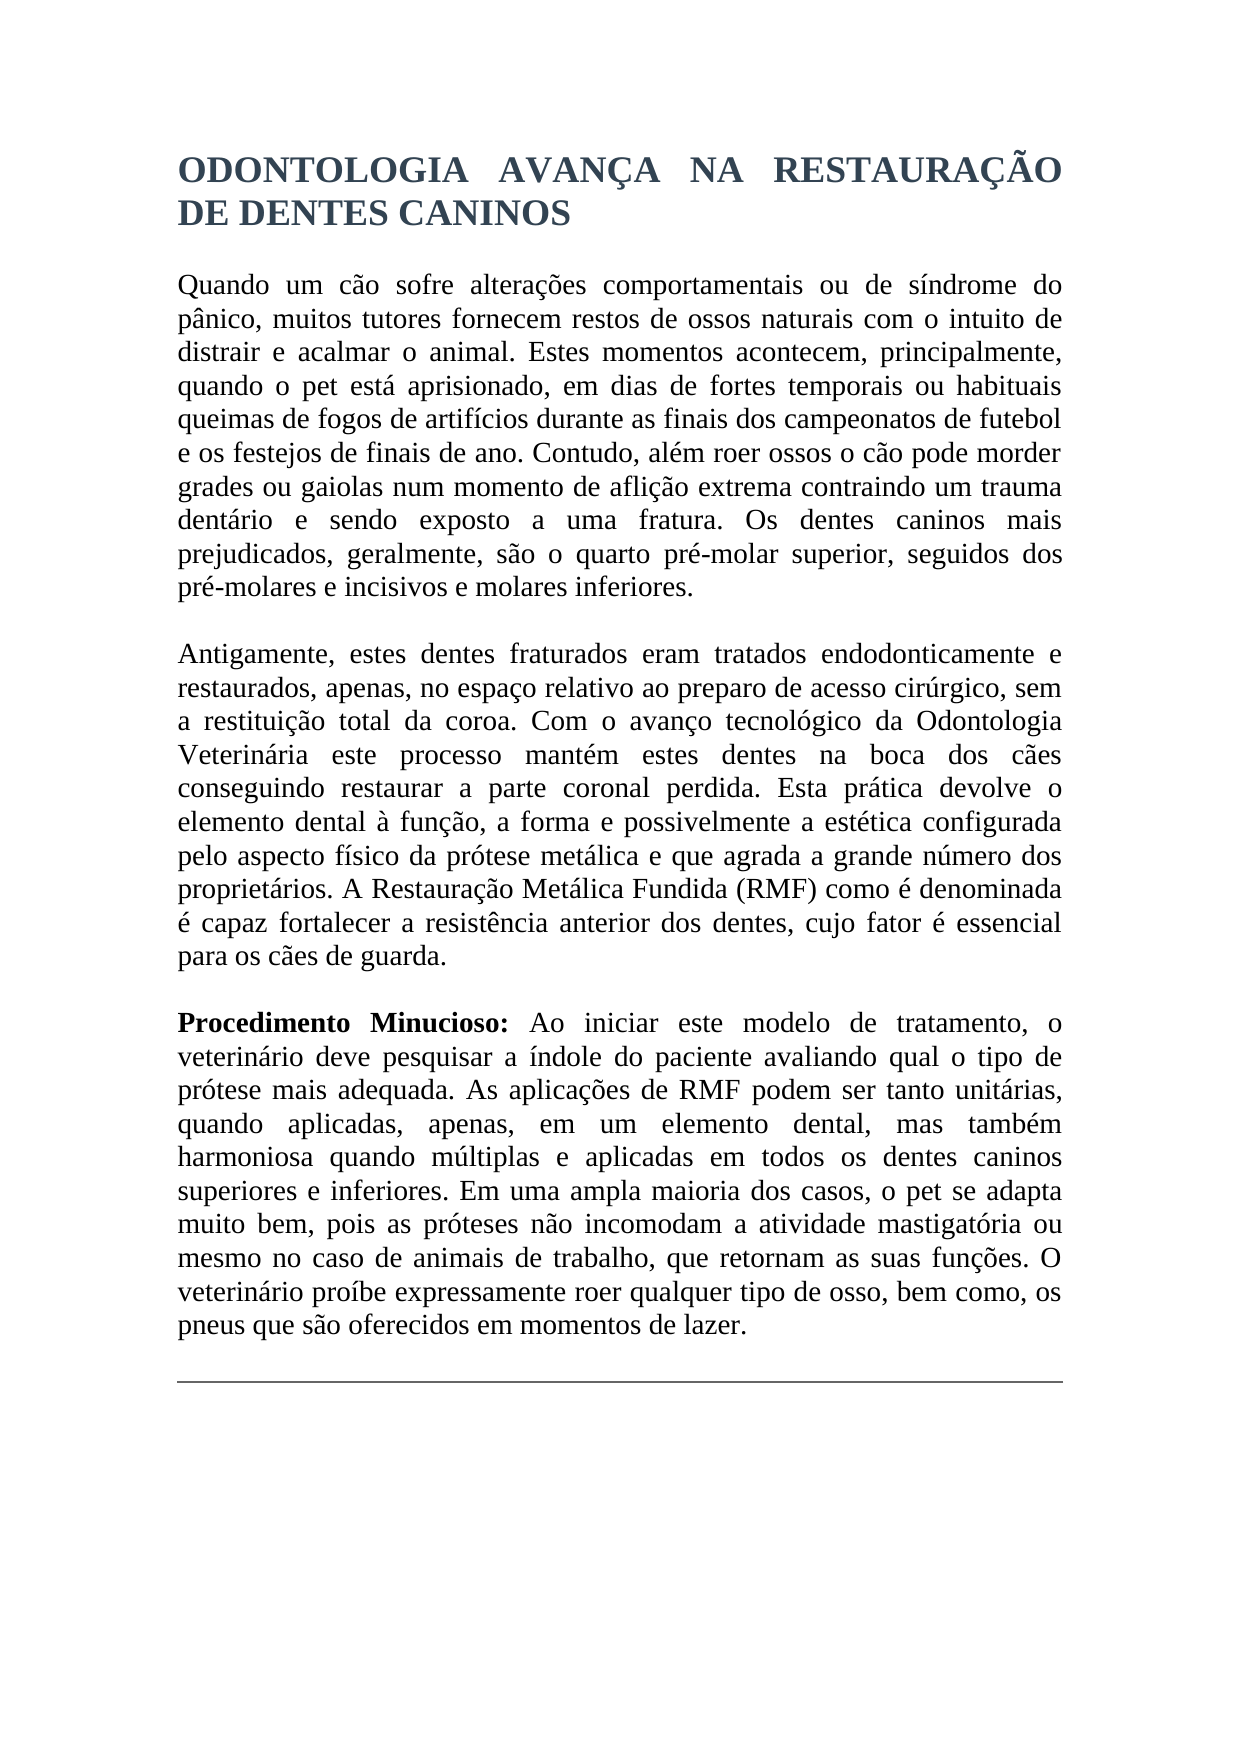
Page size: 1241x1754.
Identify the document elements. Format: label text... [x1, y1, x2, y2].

text Procedimento Minucioso: Ao iniciar este modelo de tratamento, o veterinário deve pesquisar a índole do paciente avaliando qual o tipo de prótese mais adequada. As aplicações de RMF podem ser tanto unitárias, quando aplicadas, apenas, em um elemento dental, mas também harmoniosa quando múltiplas e aplicadas em todos os dentes caninos superiores e inferiores. Em uma ampla maioria dos casos, o pet se adapta muito bem, pois as próteses não incomodam a atividade mastigatória ou mesmo no caso de animais de trabalho, que retornam as suas funções. O veterinário proíbe expressamente roer qualquer tipo de osso, bem como, os pneus que são oferecidos em momentos de lazer. [177, 1005, 1063, 1341]
text ODONTOLOGIA AVANÇA NA RESTAURAÇÃO DE DENTES CANINOS [177, 148, 1063, 234]
text Quando um cão sofre alterações comportamentais ou de síndrome do pânico, muitos tutores fornecem restos de ossos naturais com o intuito de distrair e acalmar o animal. Estes momentos acontecem, principalmente, quando o pet está aprisionado, em dias de fortes temporais ou habituais queimas de fogos de artifícios durante as finais dos campeonatos de futebol e os festejos de finais de ano. Contudo, além roer ossos o cão pode morder grades ou gaiolas num momento de aflição extrema contraindo um trauma dentário e sendo exposto a uma fratura. Os dentes caninos mais prejudicados, geralmente, são o quarto pré-molar superior, seguidos dos pré-molares e incisivos e molares inferiores. [177, 267, 1063, 603]
text Antigamente, estes dentes fraturados eram tratados endodonticamente e restaurados, apenas, no espaço relativo ao preparo de acesso cirúrgico, sem a restituição total da coroa. Com o avanço tecnológico da Odontologia Veterinária este processo mantém estes dentes na boca dos cães conseguindo restaurar a parte coronal perdida. Esta prática devolve o elemento dental à função, a forma e possivelmente a estética configurada pelo aspecto físico da prótese metálica e que agrada a grande número dos proprietários. A Restauração Metálica Fundida (RMF) como é denominada é capaz fortalecer a resistência anterior dos dentes, cujo fator é essencial para os cães de guarda. [177, 636, 1063, 972]
